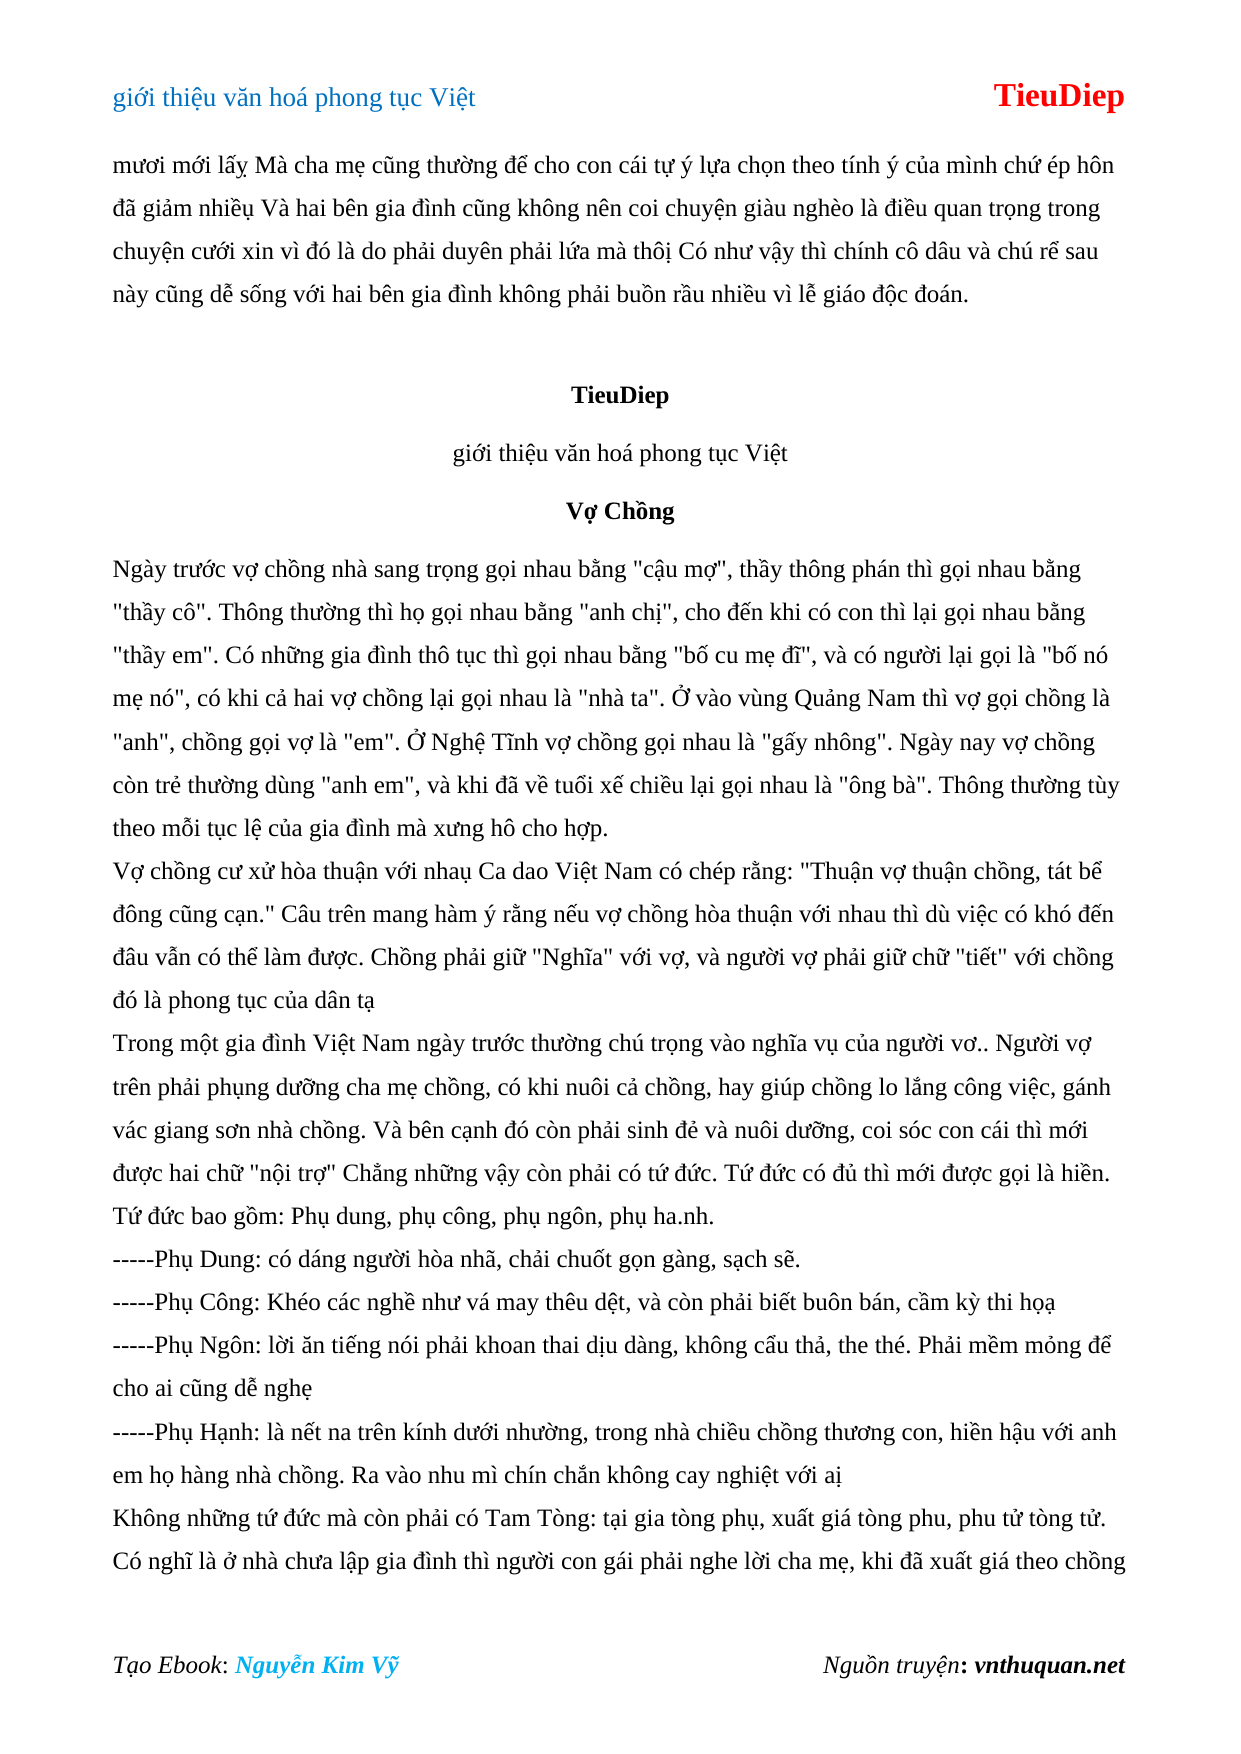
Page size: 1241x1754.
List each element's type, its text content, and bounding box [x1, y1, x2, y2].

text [112, 554, 1128, 1575]
text giới thiệu văn hoá phong tục Việt [112, 438, 1128, 467]
text TieuDiep [112, 380, 1128, 409]
text Vợ Chồng [112, 496, 1128, 525]
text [112, 150, 1128, 308]
